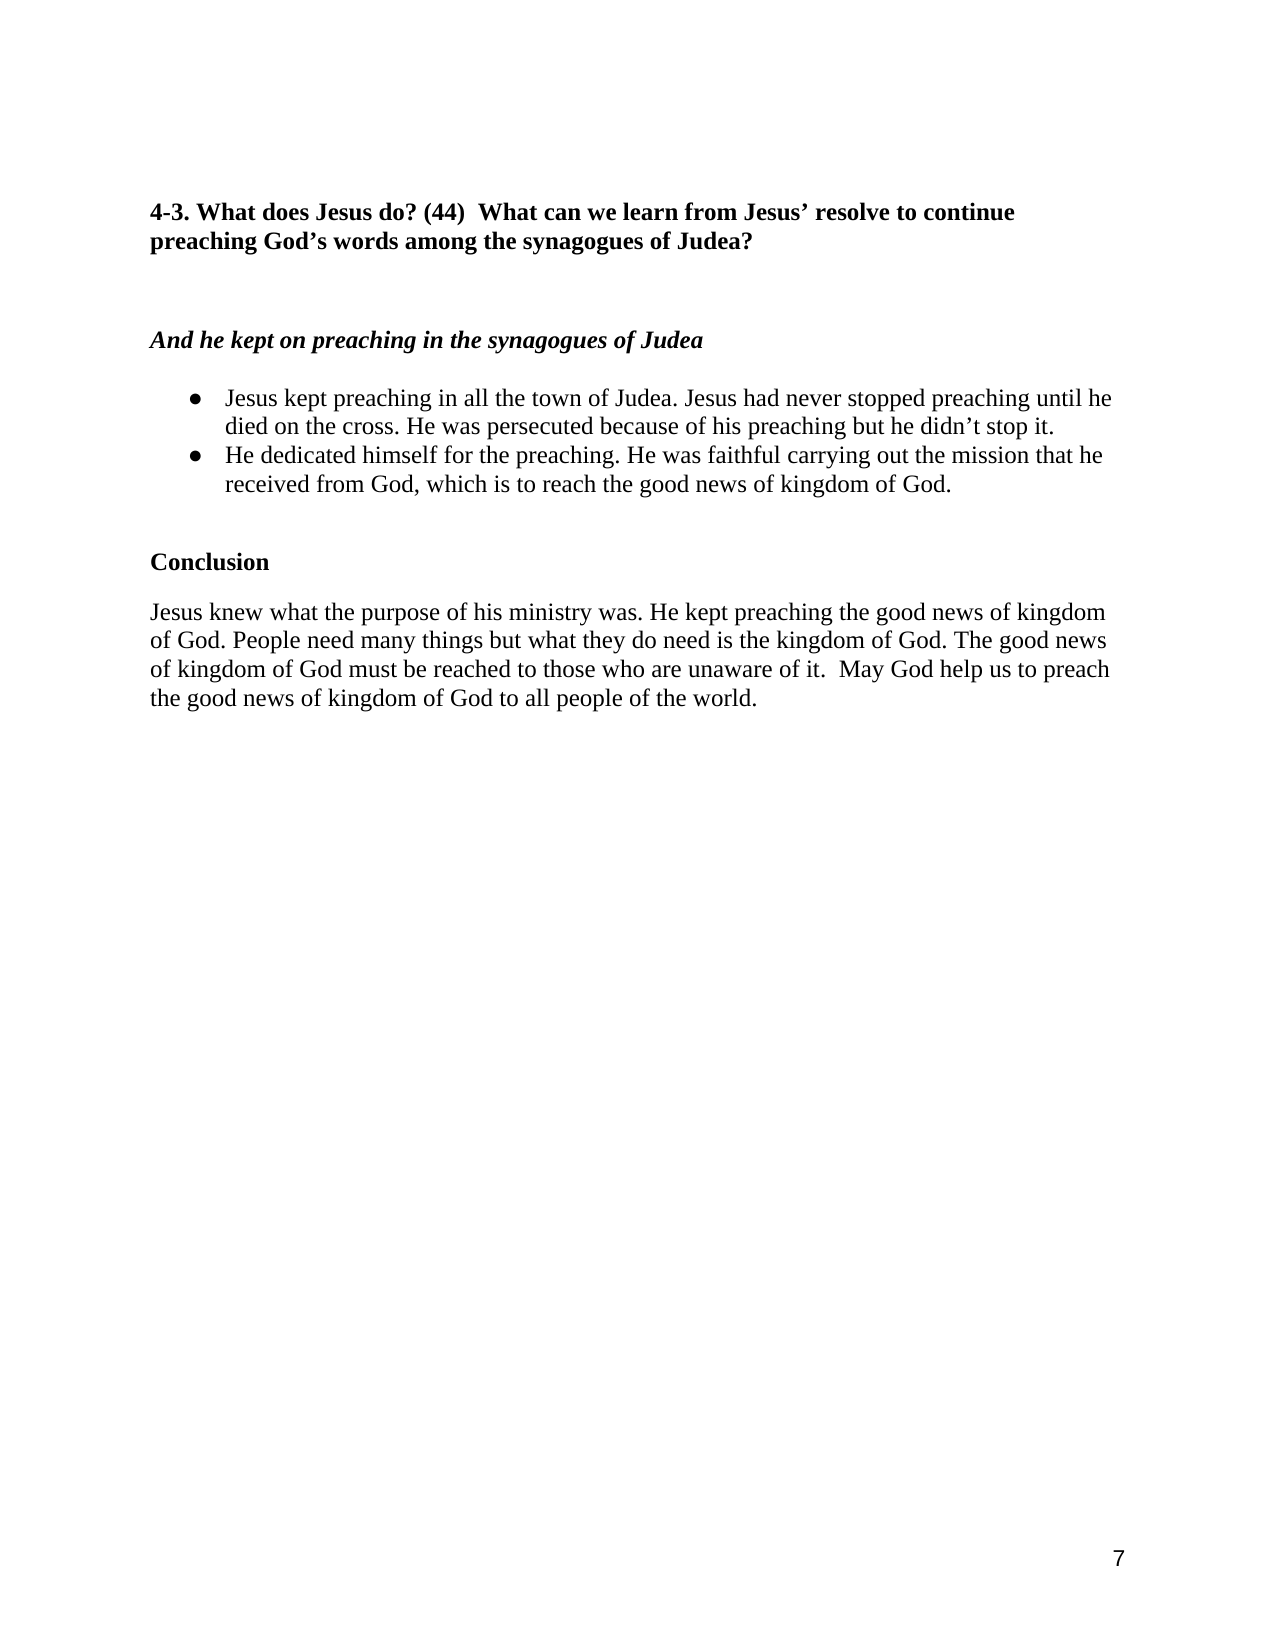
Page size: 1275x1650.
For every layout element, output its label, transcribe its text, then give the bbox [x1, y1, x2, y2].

list He dedicated himself for the preaching. He was faithful carrying out the mission that he received from God, which is to reach the good news of kingdom of God. [188, 440, 1125, 498]
text Jesus knew what the purpose of his ministry was. He kept preaching the good news of kingdom of God. People need many things but what they do need is the kingdom of God. The good news of kingdom of God must be reached to those who are unaware of it. May God help us to preach the good news of kingdom of God to all people of the world. [150, 597, 1125, 712]
text And he kept on preaching in the synagogues of Judea [150, 325, 1125, 354]
text Conclusion [150, 547, 1125, 576]
text 4-3. What does Jesus do? (44) What can we learn from Jesus’ resolve to continue preaching God’s words among the synagogues of Judea? [150, 197, 1125, 255]
list Jesus kept preaching in all the town of Judea. Jesus had never stopped preaching until he died on the cross. He was persecuted because of his preaching but he didn’t stop it. [188, 383, 1125, 440]
